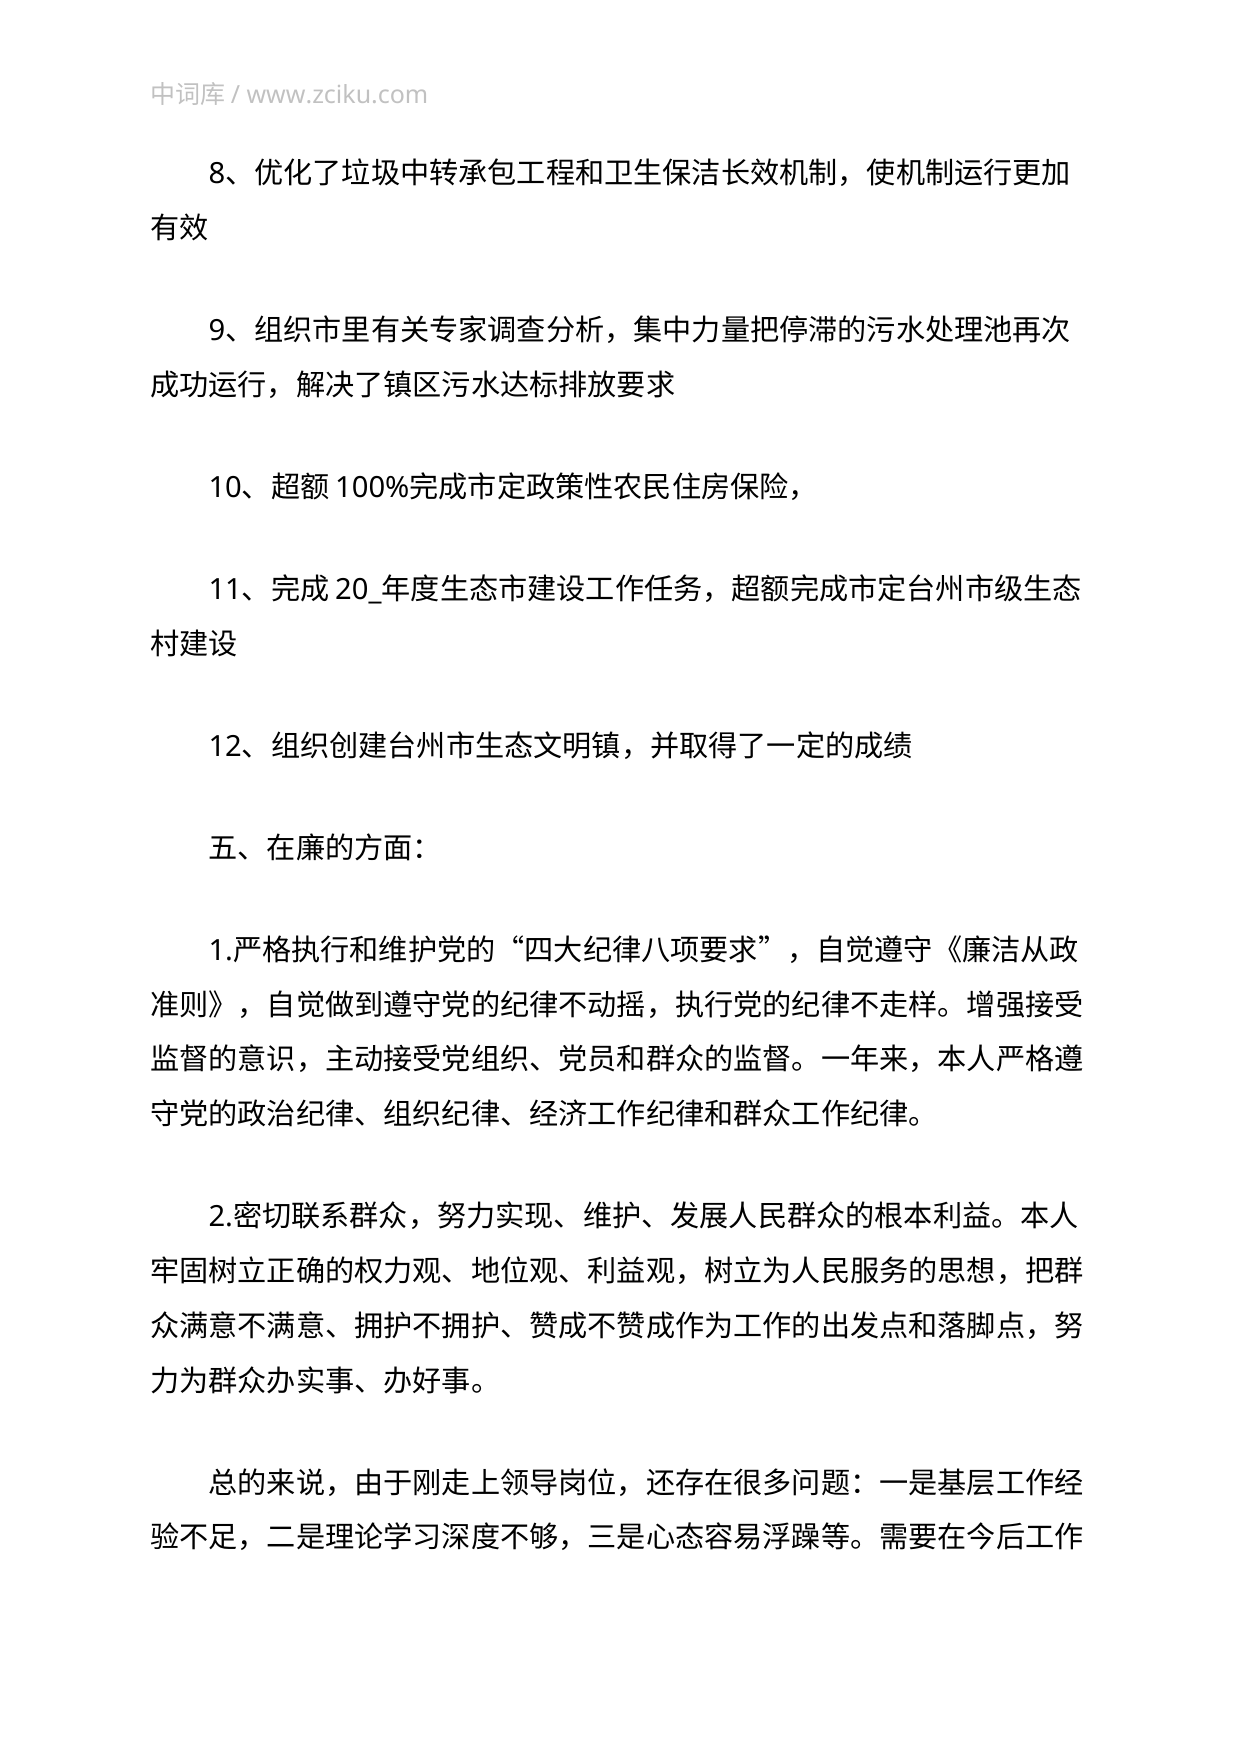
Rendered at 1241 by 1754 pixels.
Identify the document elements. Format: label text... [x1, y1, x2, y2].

text 11、完成20_年度生态市建设工作任务，超额完成市定台州市级生态村建设 [150, 566, 1090, 663]
text 五、在廉的方面： [150, 824, 1090, 867]
text 2.密切联系群众，努力实现、维护、发展人民群众的根本利益。本人牢固树立正确的权力观、地位观、利益观，树立为人民服务的思想，把群众满意不满意、拥护不拥护、赞成不赞成作为工作的出发点和落脚点，努力为群众办实事、办好事。 [150, 1193, 1090, 1400]
text 10、超额100%完成市定政策性农民住房保险， [150, 463, 1090, 506]
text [150, 1459, 1090, 1556]
text 1.严格执行和维护党的“四大纪律八项要求”，自觉遵守《廉洁从政准则》，自觉做到遵守党的纪律不动摇，执行党的纪律不走样。增强接受监督的意识，主动接受党组织、党员和群众的监督。一年来，本人严格遵守党的政治纪律、组织纪律、经济工作纪律和群众工作纪律。 [150, 926, 1090, 1133]
text 9、组织市里有关专家调查分析，集中力量把停滞的污水处理池再次成功运行，解决了镇区污水达标排放要求 [150, 307, 1090, 404]
text 12、组织创建台州市生态文明镇，并取得了一定的成绩 [150, 722, 1090, 765]
text 8、优化了垃圾中转承包工程和卫生保洁长效机制，使机制运行更加有效 [150, 150, 1090, 247]
